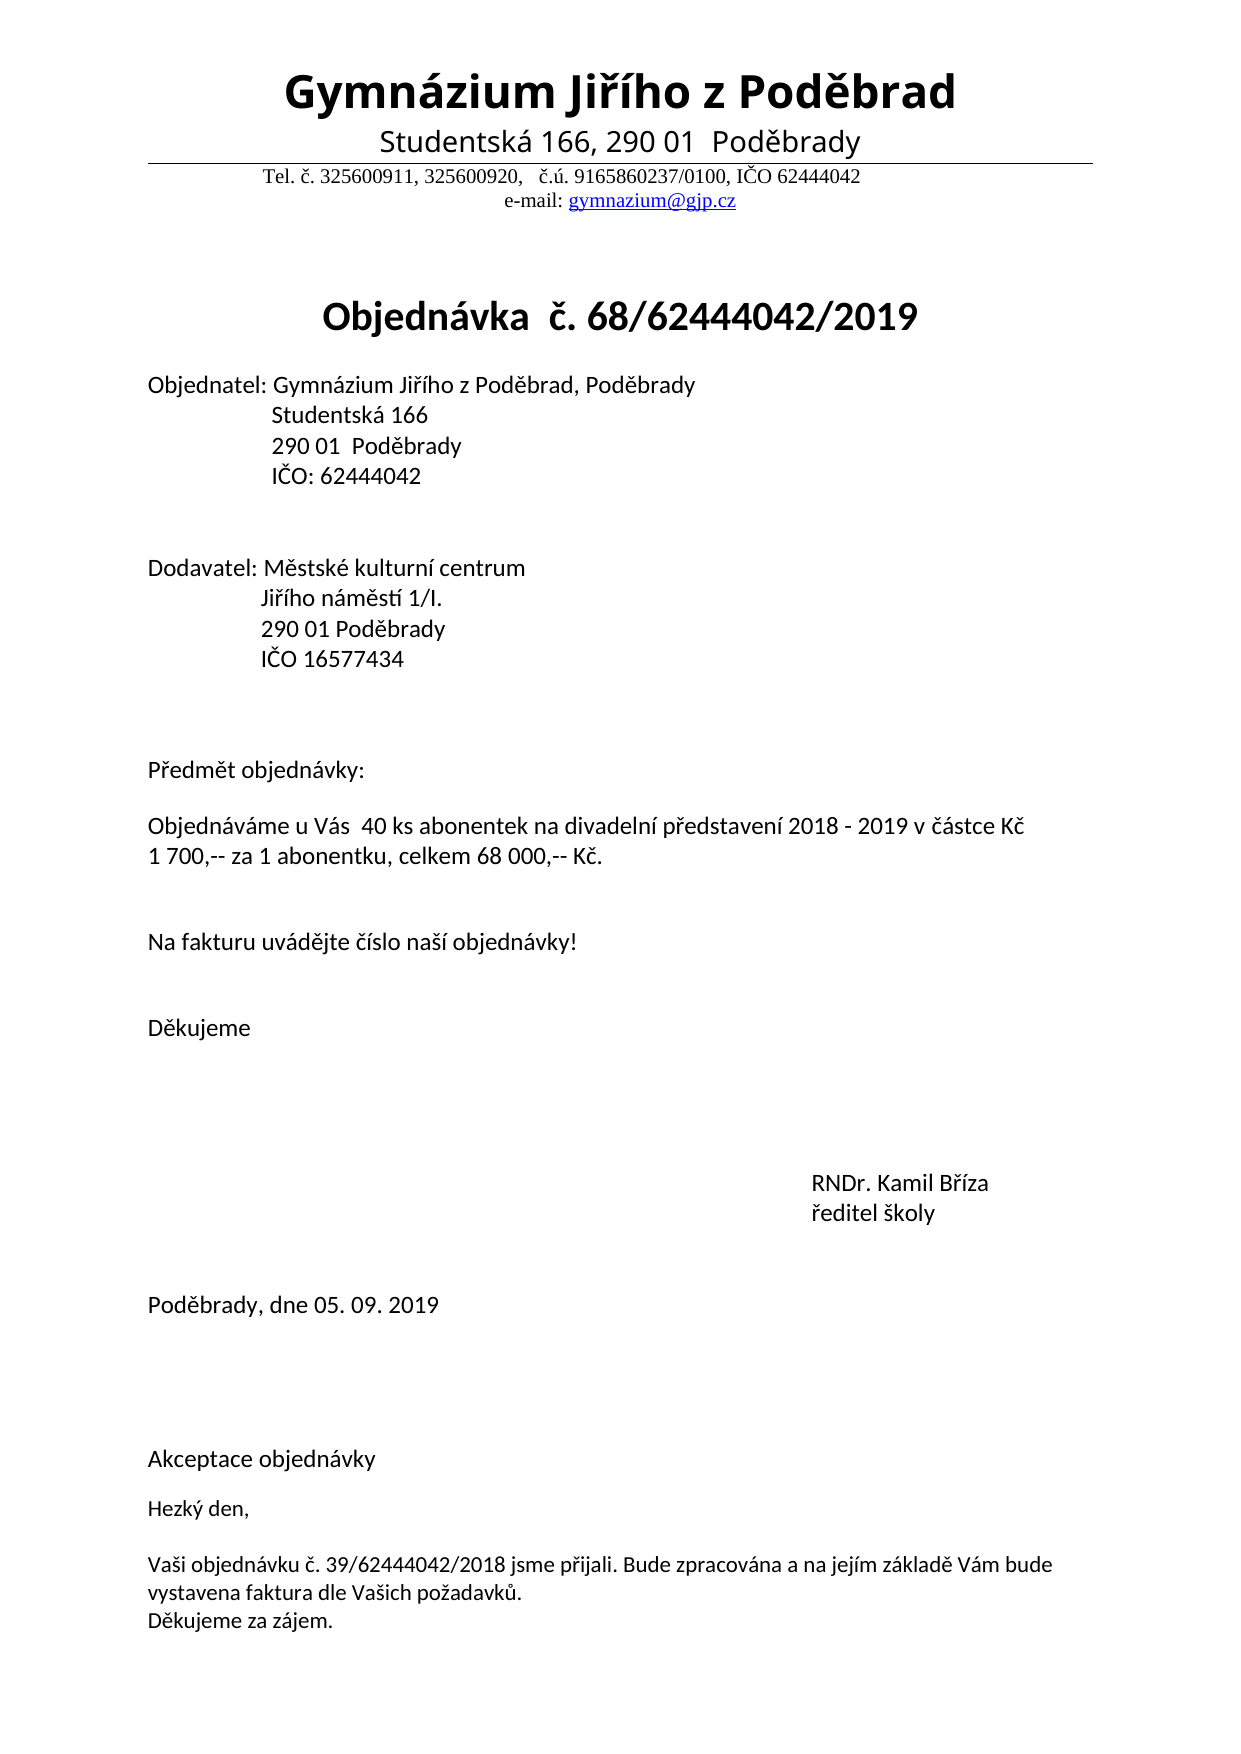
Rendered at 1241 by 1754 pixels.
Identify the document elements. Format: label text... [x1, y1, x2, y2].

text IČO: 62444042 [148, 460, 1093, 491]
text Objednáváme u Vás 40 ks abonentek na divadelní představení 2018 - 2019 v částce Kč 1 700,-- za 1 abonentku, celkem 68 000,-- Kč. [148, 810, 1093, 871]
text Studentská 166 [148, 399, 1093, 430]
title Gymnázium Jiřího z Poděbrad [148, 59, 1093, 121]
text RNDr. Kamil Bříza [811, 1167, 1093, 1197]
text ředitel školy [811, 1197, 1093, 1228]
subtitle Tel. č. 325600911, 325600920, č.ú. 9165860237/0100, IČO 62444042 [148, 164, 1093, 188]
text Dodavatel: Městské kulturní centrum [148, 552, 1093, 582]
text Vaši objednávku č. 39/62444042/2018 jsme přijali. Bude zpracována a na jejím základě Vám bude vystavena faktura dle Vašich požadavků. [148, 1550, 1093, 1606]
text Děkujeme za zájem. [148, 1606, 1093, 1634]
subtitle Studentská 166, 290 01 Poděbrady [148, 121, 1093, 163]
text Poděbrady, dne 05. 09. 2019 [148, 1289, 1093, 1319]
text IČO 16577434 [148, 643, 1093, 674]
text Objednávka č. 68/62444042/2019 [148, 289, 1093, 340]
text Jiřího náměstí 1/I. [148, 582, 1093, 613]
text Akceptace objednávky [148, 1443, 1093, 1473]
text Objednatel: Gymnázium Jiřího z Poděbrad, Poděbrady [148, 369, 1093, 399]
text 290 01 Poděbrady [148, 613, 1093, 643]
text Předmět objednávky: [148, 754, 1093, 785]
text 290 01 Poděbrady [148, 430, 1093, 460]
text Děkujeme [148, 1013, 1093, 1043]
subtitle e-mail: gymnazium@gjp.cz [148, 188, 1093, 212]
text Na fakturu uvádějte číslo naší objednávky! [148, 927, 1093, 957]
text Hezký den, [148, 1494, 1093, 1522]
